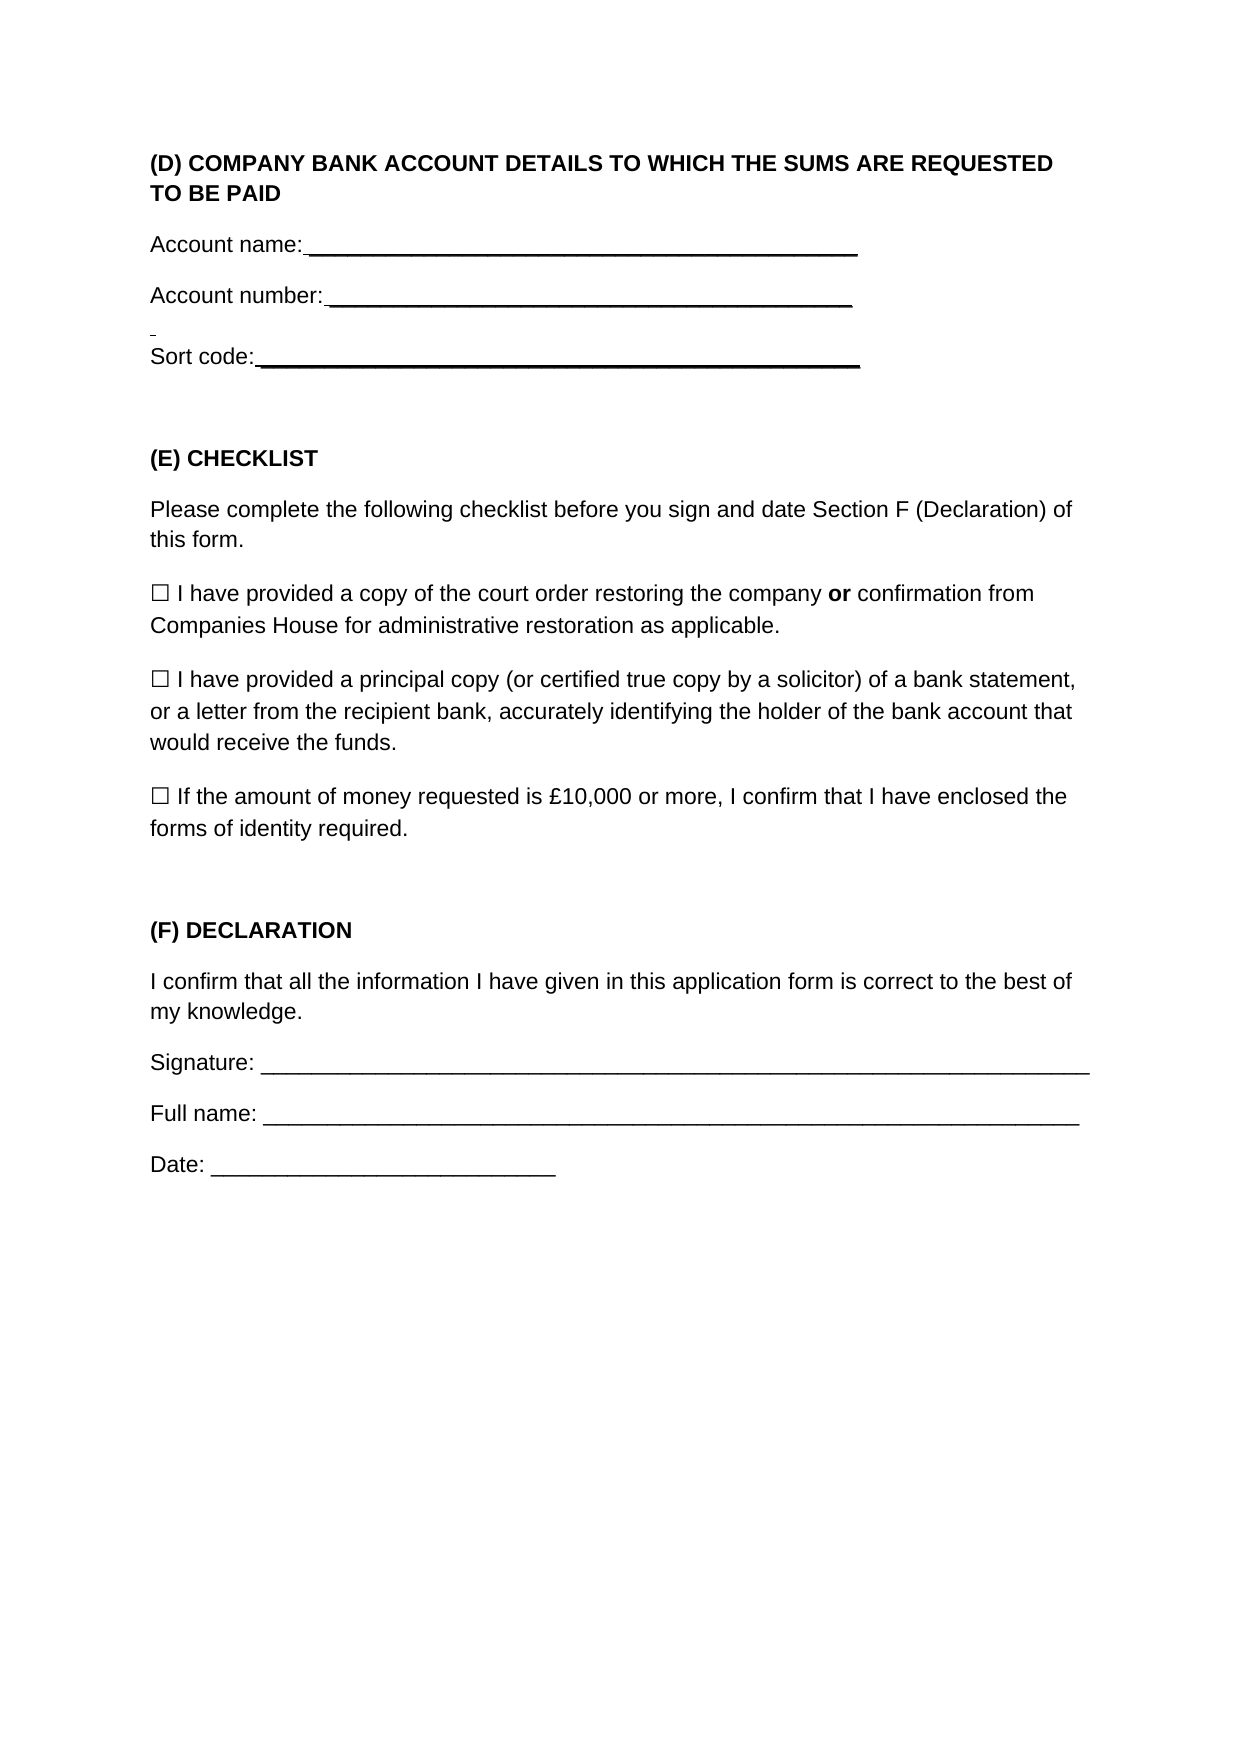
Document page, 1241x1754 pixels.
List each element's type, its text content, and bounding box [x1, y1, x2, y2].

text (E) CHECKLIST [150, 445, 1090, 471]
text Full name: ________________________________________________________________ [150, 1100, 1090, 1126]
text I have provided a copy of the court order restoring the company or confirmation from Companies House for administrative restoration as applicable. [150, 577, 1090, 638]
text I confirm that all the information I have given in this application form is correct to the best of my knowledge. [150, 968, 1090, 1024]
text Date: ___________________________ [150, 1151, 1090, 1177]
text (F) DECLARATION [150, 917, 1090, 943]
text Please complete the following checklist before you sign and date Section F (Declaration) of this form. [150, 496, 1090, 552]
text (D) COMPANY BANK ACCOUNT DETAILS TO WHICH THE SUMS ARE REQUESTED TO BE PAID [150, 150, 1090, 207]
text Signature: _________________________________________________________________ [150, 1049, 1090, 1075]
text If the amount of money requested is £10,000 or more, I confirm that I have enclosed the forms of identity required. [150, 779, 1090, 841]
text I have provided a principal copy (or certified true copy by a solicitor) of a bank statement, or a letter from the recipient bank, accurately identifying the holder of the bank account that would receive the funds. [150, 663, 1090, 755]
text Account number: _________________________________________ Sort code: _______________________________________________ [150, 282, 1090, 369]
text Account name: ___________________________________________ [150, 231, 1090, 258]
